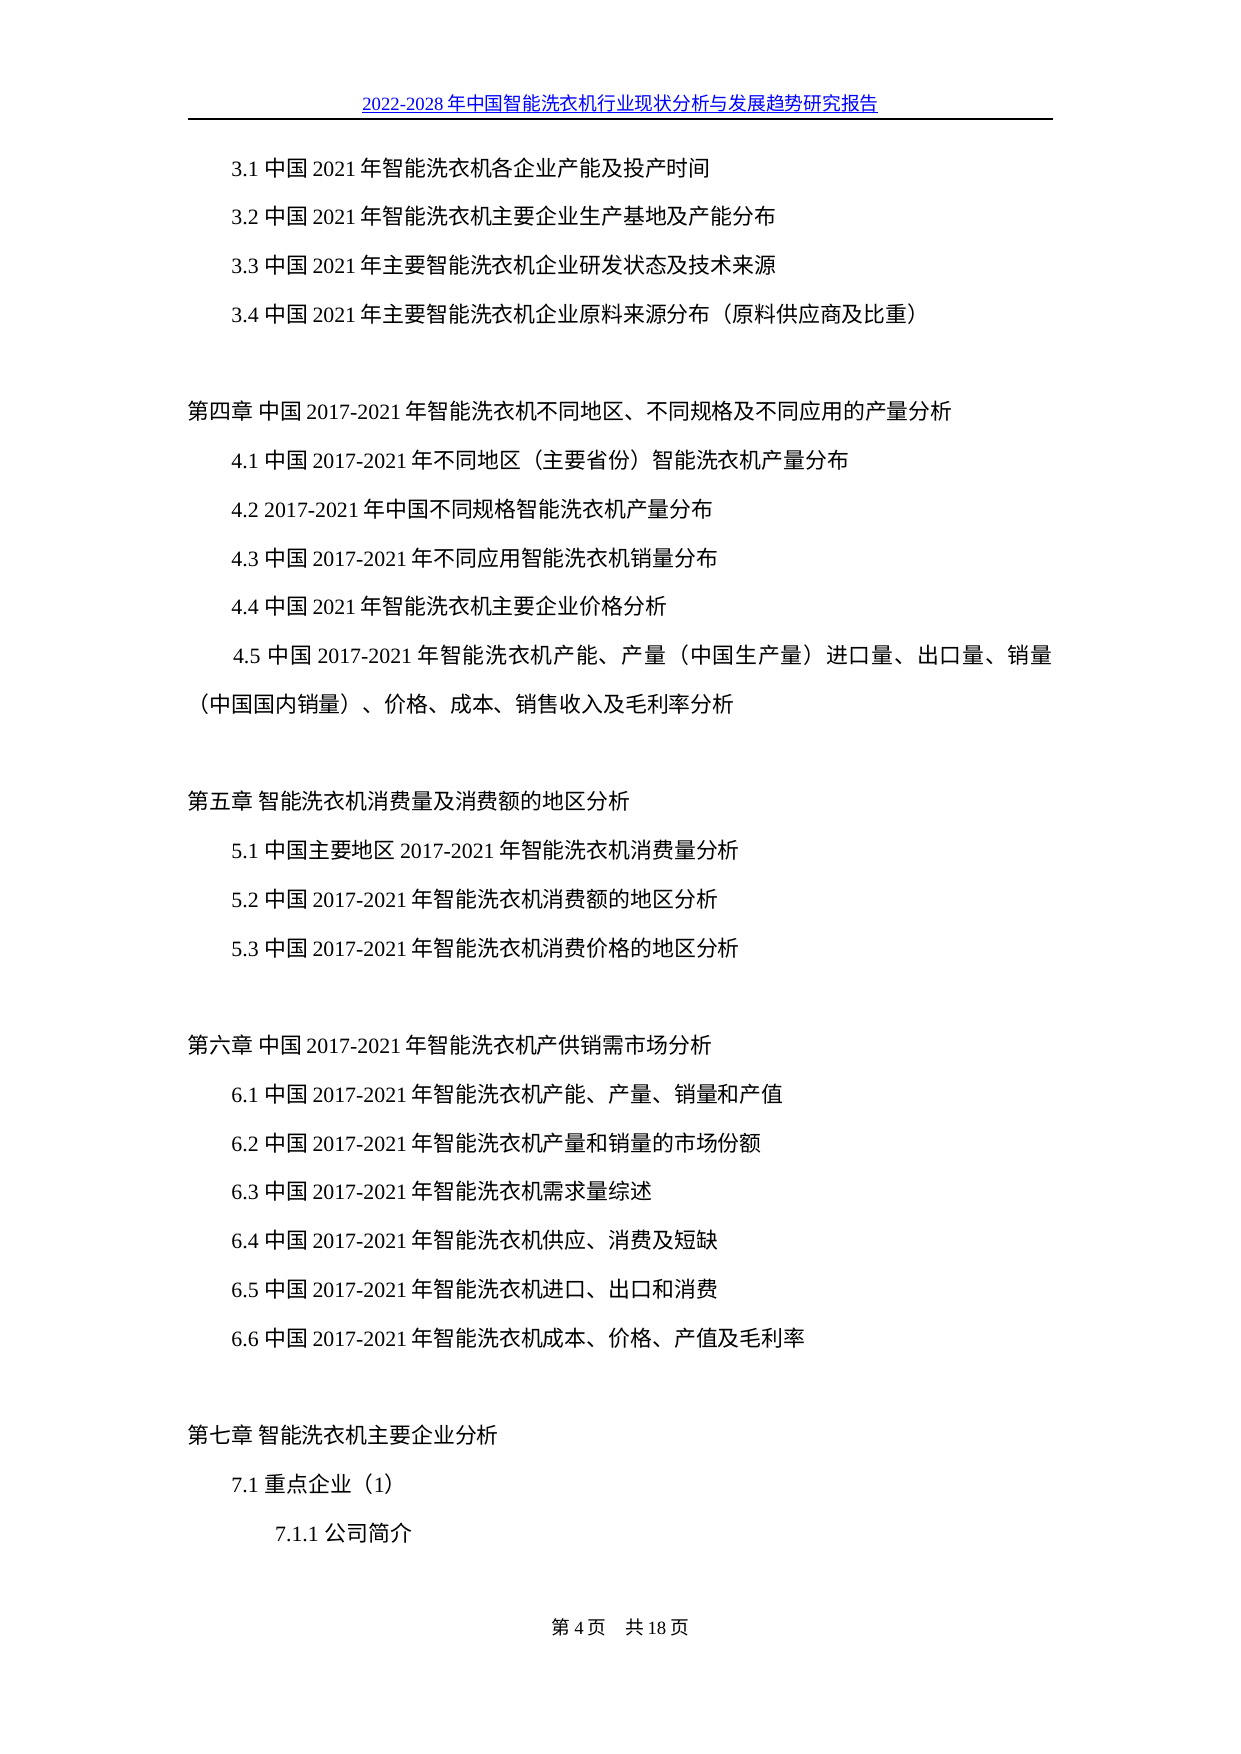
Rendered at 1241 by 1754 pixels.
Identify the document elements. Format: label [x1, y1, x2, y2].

text [187, 150, 1053, 1548]
